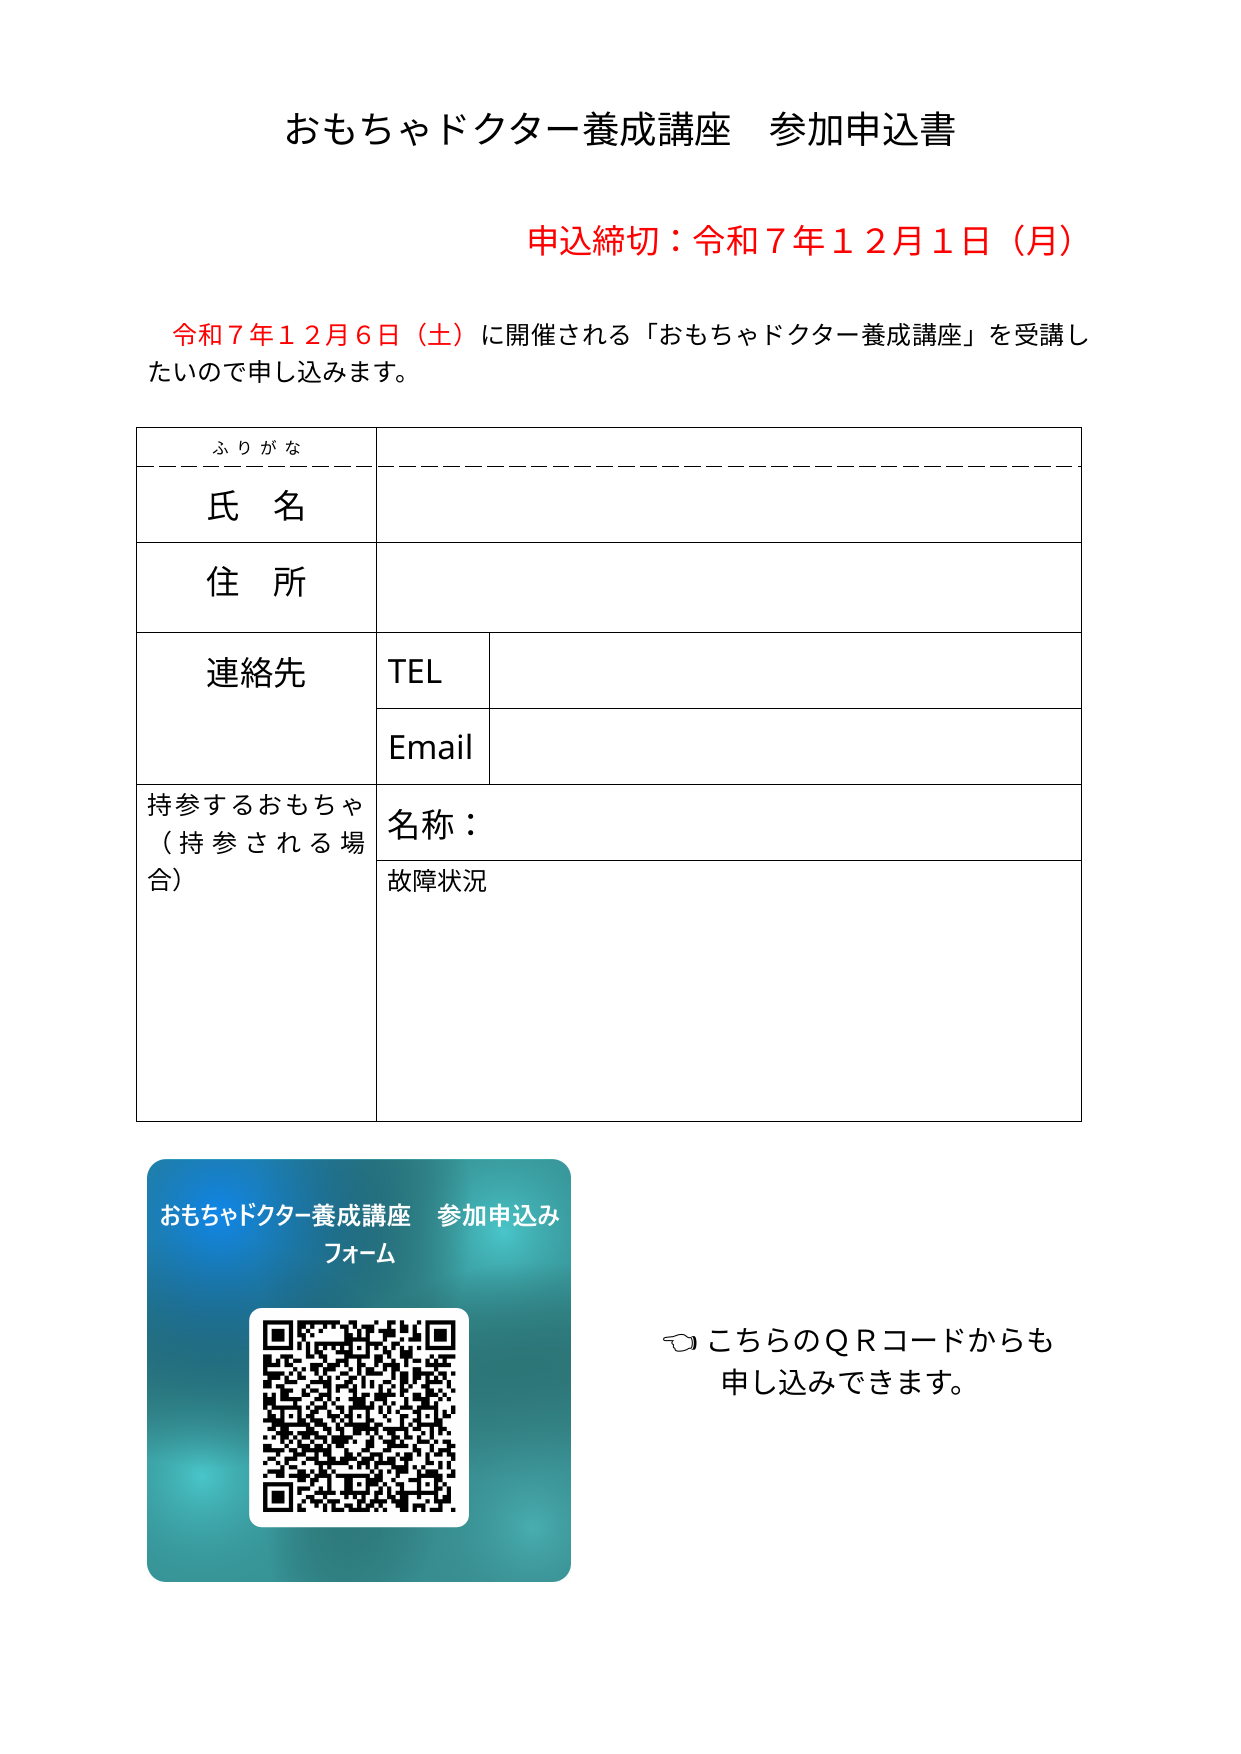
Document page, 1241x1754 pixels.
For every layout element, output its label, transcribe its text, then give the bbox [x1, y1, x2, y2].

picture [147, 1159, 571, 1582]
table_cell [490, 709, 1081, 784]
text 令和７年１２月６日（土）に開催される「おもちゃドクター養成講座」を受講したいので申し込みます。 [148, 314, 1092, 389]
table_header [377, 428, 1081, 466]
table_cell [490, 633, 1081, 708]
table_cell 持参するおもちゃ（持参される場合） [137, 785, 376, 1121]
table_cell 氏 名 [137, 466, 376, 542]
table_cell 住 所 [137, 543, 376, 632]
table_cell 名称： [377, 785, 1081, 860]
table_cell TEL [377, 633, 489, 708]
table_cell 故障状況 [377, 861, 1081, 1121]
text 申込締切：令和７年１２月１日（月） [148, 202, 1092, 277]
text おもちゃドクター養成講座 参加申込書 [148, 89, 1092, 164]
table_cell 連絡先 [137, 633, 376, 784]
table_cell [377, 543, 1081, 632]
table_cell Email [377, 709, 489, 784]
table_header ふ り が な [137, 428, 376, 466]
table_cell [377, 466, 1081, 542]
